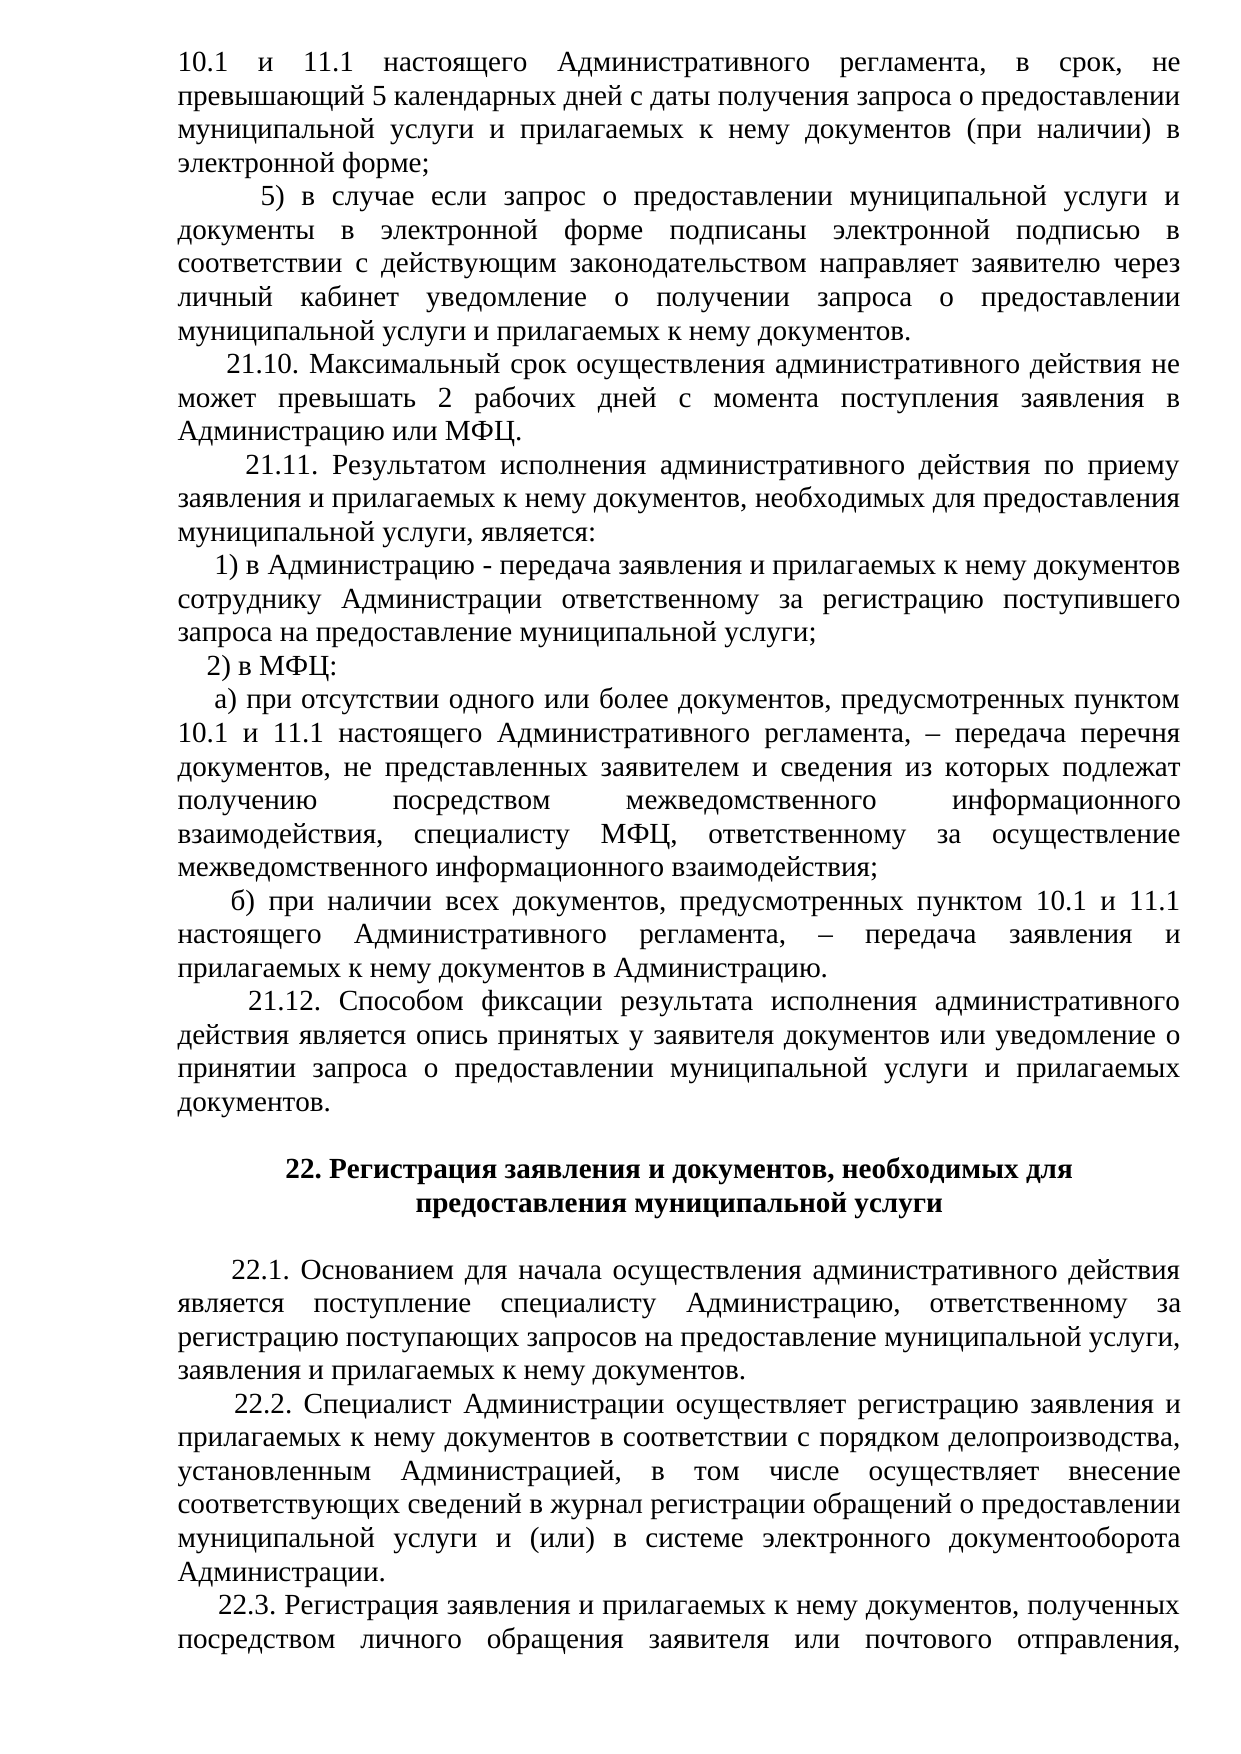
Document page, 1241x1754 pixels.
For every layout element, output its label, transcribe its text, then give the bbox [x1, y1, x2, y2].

text 22.2. Специалист Администрации осуществляет регистрацию заявления и прилагаемых к нему документов в соответствии с порядком делопроизводства, установленным Администрацией, в том числе осуществляет внесение соответствующих сведений в журнал регистрации обращений о предоставлении муниципальной услуги и (или) в системе электронного документооборота Администрации. [177, 1386, 1181, 1587]
text 1) в Администрацию - передача заявления и прилагаемых к нему документов сотруднику Администрации ответственному за регистрацию поступившего запроса на предоставление муниципальной услуги; [177, 547, 1181, 648]
text а) при отсутствии одного или более документов, предусмотренных пунктом 10.1 и 11.1 настоящего Административного регламента, – передача перечня документов, не представленных заявителем и сведения из которых подлежат получению посредством межведомственного информационного взаимодействия, специалисту МФЦ, ответственному за осуществление межведомственного информационного взаимодействия; [177, 682, 1181, 883]
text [177, 44, 1181, 178]
text 22.1. Основанием для начала осуществления административного действия является поступление специалисту Администрацию, ответственному за регистрацию поступающих запросов на предоставление муниципальной услуги, заявления и прилагаемых к нему документов. [177, 1252, 1181, 1386]
text 21.10. Максимальный срок осуществления административного действия не может превышать 2 рабочих дней с момента поступления заявления в Администрацию или МФЦ. [177, 346, 1181, 447]
text 5) в случае если запрос о предоставлении муниципальной услуги и документы в электронной форме подписаны электронной подписью в соответствии с действующим законодательством направляет заявителю через личный кабинет уведомление о получении запроса о предоставлении муниципальной услуги и прилагаемых к нему документов. [177, 178, 1181, 346]
text 22. Регистрация заявления и документов, необходимых для предоставления муниципальной услуги [177, 1151, 1181, 1218]
text 2) в МФЦ: [177, 648, 1181, 682]
text б) при наличии всех документов, предусмотренных пунктом 10.1 и 11.1 настоящего Административного регламента, – передача заявления и прилагаемых к нему документов в Администрацию. [177, 883, 1181, 983]
text 21.11. Результатом исполнения административного действия по приему заявления и прилагаемых к нему документов, необходимых для предоставления муниципальной услуги, является: [177, 447, 1181, 547]
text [177, 1587, 1181, 1654]
text 21.12. Способом фиксации результата исполнения административного действия является опись принятых у заявителя документов или уведомление о принятии запроса о предоставлении муниципальной услуги и прилагаемых документов. [177, 983, 1181, 1118]
